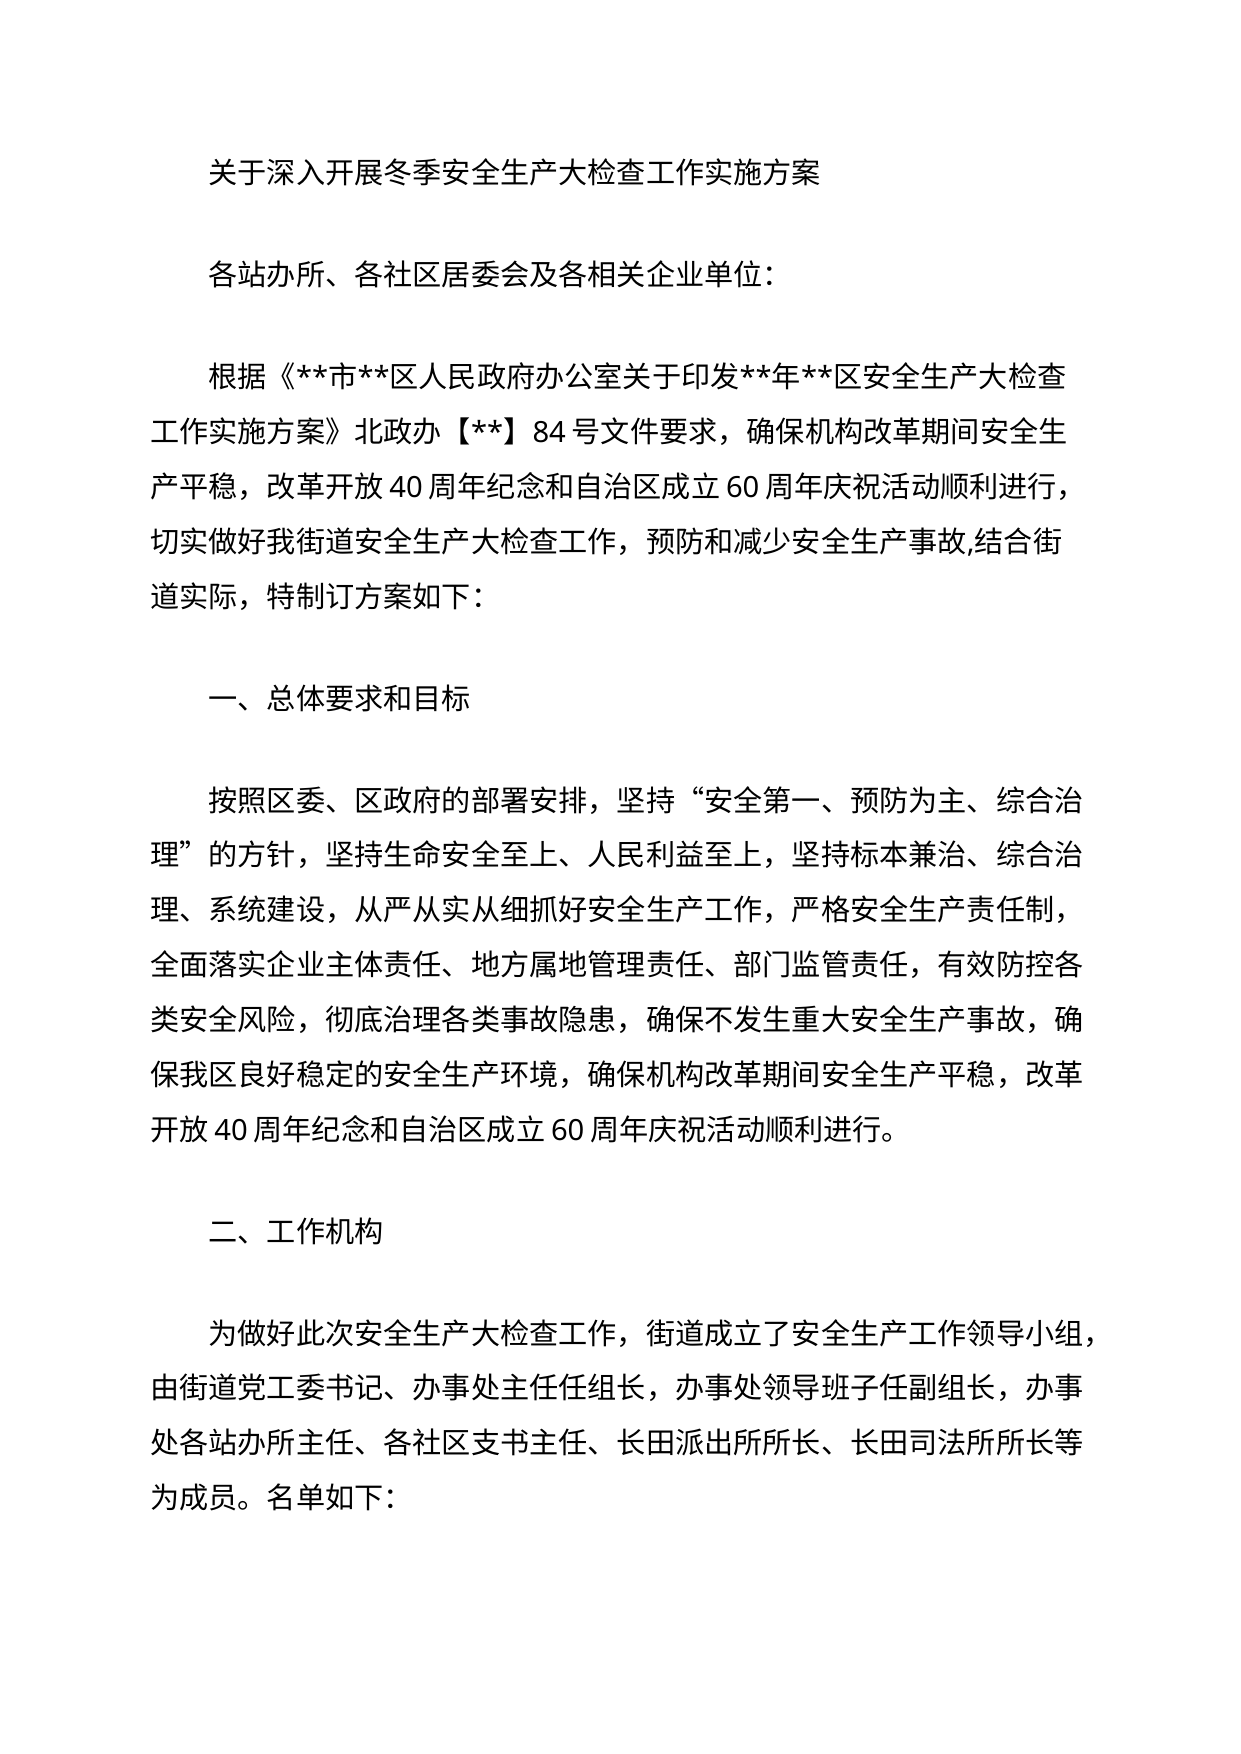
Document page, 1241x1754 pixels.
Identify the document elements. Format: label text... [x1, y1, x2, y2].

text 关于深入开展冬季安全生产大检查工作实施方案 [150, 150, 1090, 192]
text 二、工作机构 [150, 1208, 1090, 1251]
text 各站办所、各社区居委会及各相关企业单位： [150, 252, 1090, 294]
text 根据《**市**区人民政府办公室关于印发**年**区安全生产大检查工作实施方案》北政办【**】84号文件要求，确保机构改革期间安全生产平稳，改革开放40周年纪念和自治区成立60周年庆祝活动顺利进行，切实做好我街道安全生产大检查工作，预防和减少安全生产事故,结合街道实际，特制订方案如下： [150, 353, 1090, 616]
text 按照区委、区政府的部署安排，坚持“安全第一、预防为主、综合治理”的方针，坚持生命安全至上、人民利益至上，坚持标本兼治、综合治理、系统建设，从严从实从细抓好安全生产工作，严格安全生产责任制，全面落实企业主体责任、地方属地管理责任、部门监管责任，有效防控各类安全风险，彻底治理各类事故隐患，确保不发生重大安全生产事故，确保我区良好稳定的安全生产环境，确保机构改革期间安全生产平稳，改革开放40周年纪念和自治区成立60周年庆祝活动顺利进行。 [150, 777, 1090, 1149]
text 为做好此次安全生产大检查工作，街道成立了安全生产工作领导小组，由街道党工委书记、办事处主任任组长，办事处领导班子任副组长，办事处各站办所主任、各社区支书主任、长田派出所所长、长田司法所所长等为成员。名单如下： [150, 1310, 1090, 1517]
text 一、总体要求和目标 [150, 675, 1090, 718]
